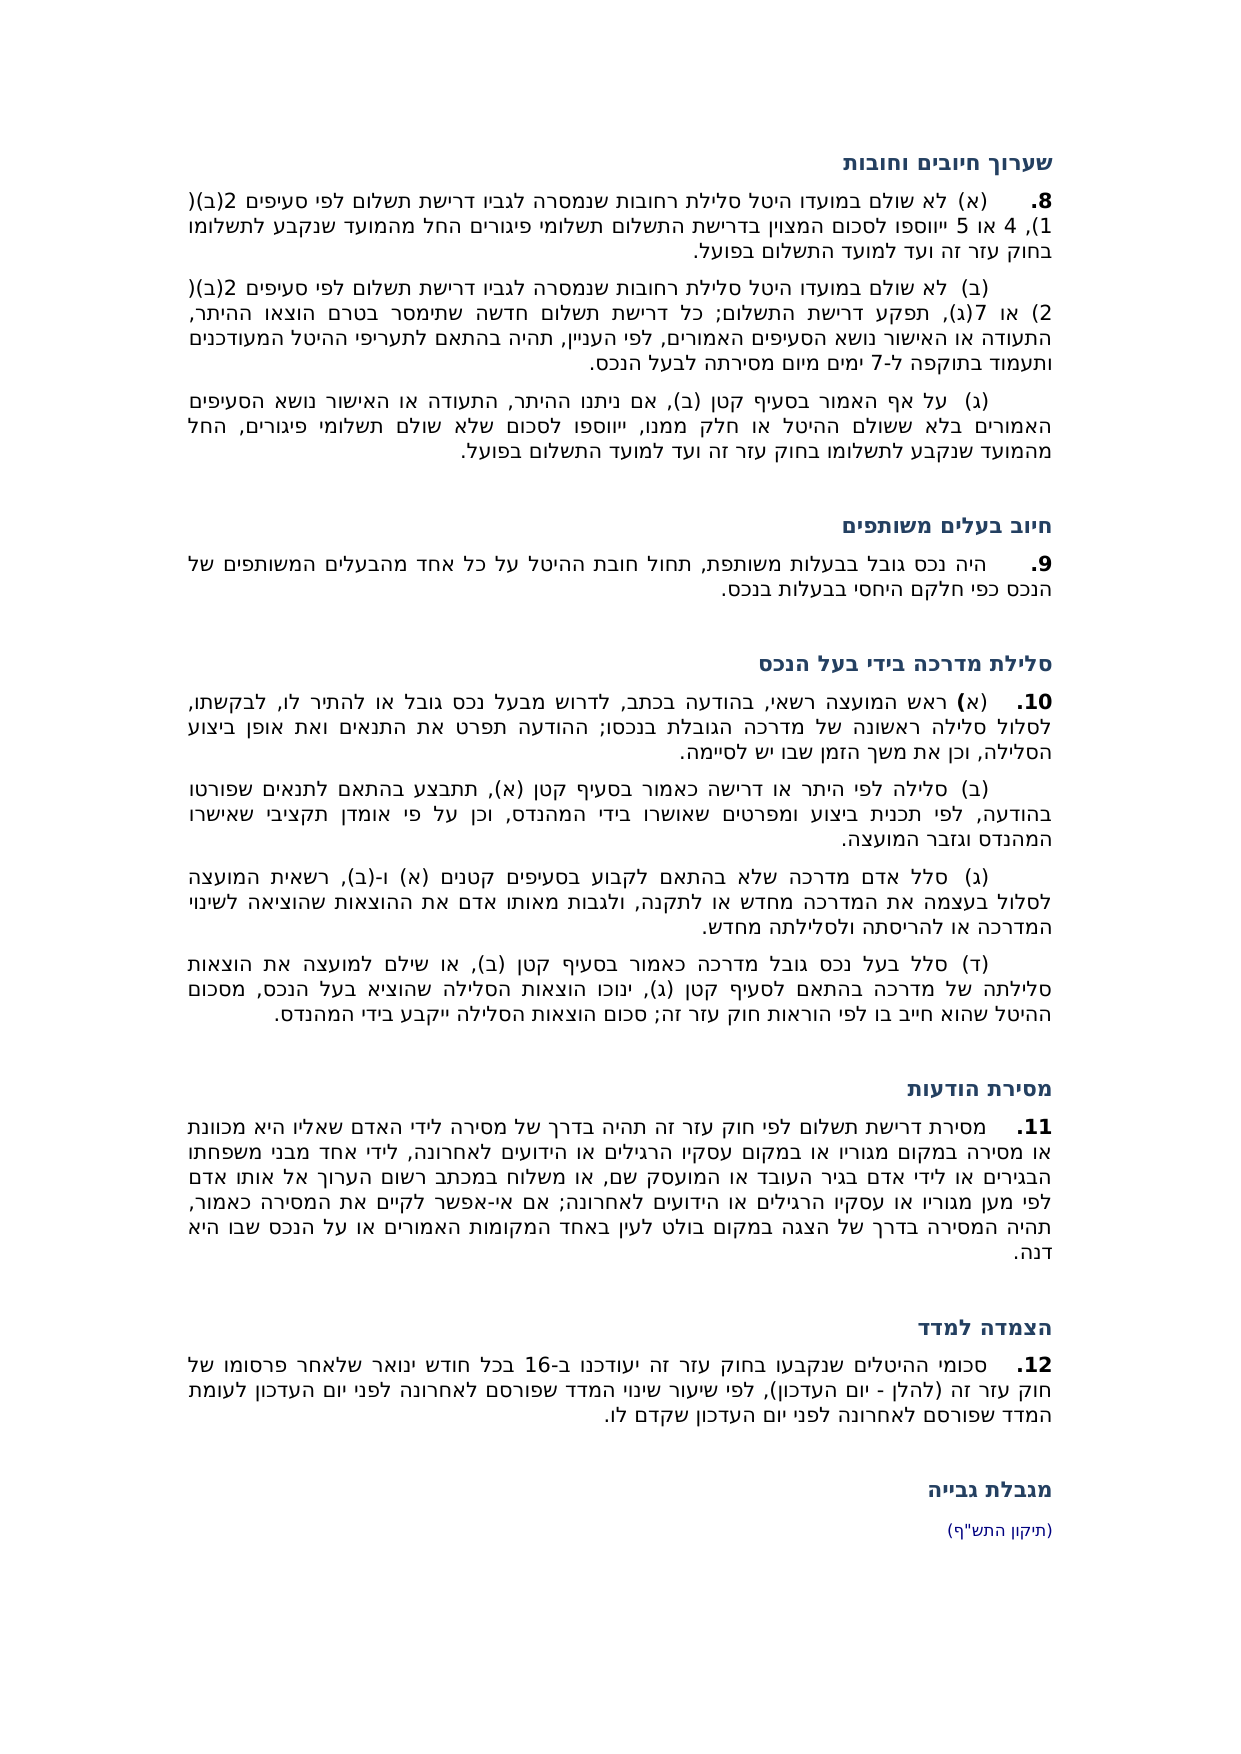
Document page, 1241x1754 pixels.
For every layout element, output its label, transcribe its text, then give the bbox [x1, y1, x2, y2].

text מגבלת גבייה [187, 1478, 1053, 1503]
text (ג) על אף האמור בסעיף קטן (ב), אם ניתנו ההיתר, התעודה או האישור נושא הסעיפים האמורים בלא ששולם ההיטל או חלק ממנו, ייווספו לסכום שלא שולם תשלומי פיגורים, החל מהמועד שנקבע לתשלומו בחוק עזר זה ועד למועד התשלום בפועל. [187, 388, 1053, 463]
text 12. סכומי ההיטלים שנקבעו בחוק עזר זה יעודכנו ב-16 בכל חודש ינואר שלאחר פרסומו של חוק עזר זה (להלן - יום העדכון), לפי שיעור שינוי המדד שפורסם לאחרונה לפני יום העדכון לעומת המדד שפורסם לאחרונה לפני יום העדכון שקדם לו. [187, 1353, 1053, 1428]
text 8. (א) לא שולם במועדו היטל סלילת רחובות שנמסרה לגביו דרישת תשלום לפי סעיפים 2(ב)(1), 4 או 5 ייווספו לסכום המצוין בדרישת התשלום תשלומי פיגורים החל מהמועד שנקבע לתשלומו בחוק עזר זה ועד למועד התשלום בפועל. [187, 188, 1053, 263]
text (ב) לא שולם במועדו היטל סלילת רחובות שנמסרה לגביו דרישת תשלום לפי סעיפים 2(ב)(2) או 7(ג), תפקע דרישת התשלום; כל דרישת תשלום חדשה שתימסר בטרם הוצאו ההיתר, התעודה או האישור נושא הסעיפים האמורים, לפי העניין, תהיה בהתאם לתעריפי ההיטל המעודכנים ותעמוד בתוקפה ל-7 ימים מיום מסירתה לבעל הנכס. [187, 276, 1053, 376]
text (ד) סלל בעל נכס גובל מדרכה כאמור בסעיף קטן (ב), או שילם למועצה את הוצאות סלילתה של מדרכה בהתאם לסעיף קטן (ג), ינוכו הוצאות הסלילה שהוציא בעל הנכס, מסכום ההיטל שהוא חייב בו לפי הוראות חוק עזר זה; סכום הוצאות הסלילה ייקבע בידי המהנדס. [187, 952, 1053, 1027]
text סלילת מדרכה בידי בעל הנכס [187, 651, 1053, 677]
text (ג) סלל אדם מדרכה שלא בהתאם לקבוע בסעיפים קטנים (א) ו-(ב), רשאית המועצה לסלול בעצמה את המדרכה מחדש או לתקנה, ולגבות מאותו אדם את ההוצאות שהוציאה לשינוי המדרכה או להריסתה ולסלילתה מחדש. [187, 864, 1053, 939]
text (תיקון התש"ף) [187, 1516, 1053, 1541]
text (ב) סלילה לפי היתר או דרישה כאמור בסעיף קטן (א), תתבצע בהתאם לתנאים שפורטו בהודעה, לפי תכנית ביצוע ומפרטים שאושרו בידי המהנדס, וכן על פי אומדן תקציבי שאישרו המהנדס וגזבר המועצה. [187, 777, 1053, 852]
text מסירת הודעות [187, 1077, 1053, 1102]
text 11. מסירת דרישת תשלום לפי חוק עזר זה תהיה בדרך של מסירה לידי האדם שאליו היא מכוונת או מסירה במקום מגוריו או במקום עסקיו הרגילים או הידועים לאחרונה, לידי אחד מבני משפחתו הבגירים או לידי אדם בגיר העובד או המועסק שם, או משלוח במכתב רשום הערוך אל אותו אדם לפי מען מגוריו או עסקיו הרגילים או הידועים לאחרונה; אם אי-אפשר לקיים את המסירה כאמור, תהיה המסירה בדרך של הצגה במקום בולט לעין באחד המקומות האמורים או על הנכס שבו היא דנה. [187, 1114, 1053, 1264]
text 10. (א) ראש המועצה רשאי, בהודעה בכתב, לדרוש מבעל נכס גובל או להתיר לו, לבקשתו, לסלול סלילה ראשונה של מדרכה הגובלת בנכסו; ההודעה תפרט את התנאים ואת אופן ביצוע הסלילה, וכן את משך הזמן שבו יש לסיימה. [187, 689, 1053, 764]
text שערוך חיובים וחובות [187, 150, 1053, 176]
text הצמדה למדד [187, 1314, 1053, 1340]
text חיוב בעלים משותפים [187, 513, 1053, 538]
text 9. היה נכס גובל בבעלות משותפת, תחול חובת ההיטל על כל אחד מהבעלים המשותפים של הנכס כפי חלקם היחסי בבעלות בנכס. [187, 551, 1053, 601]
